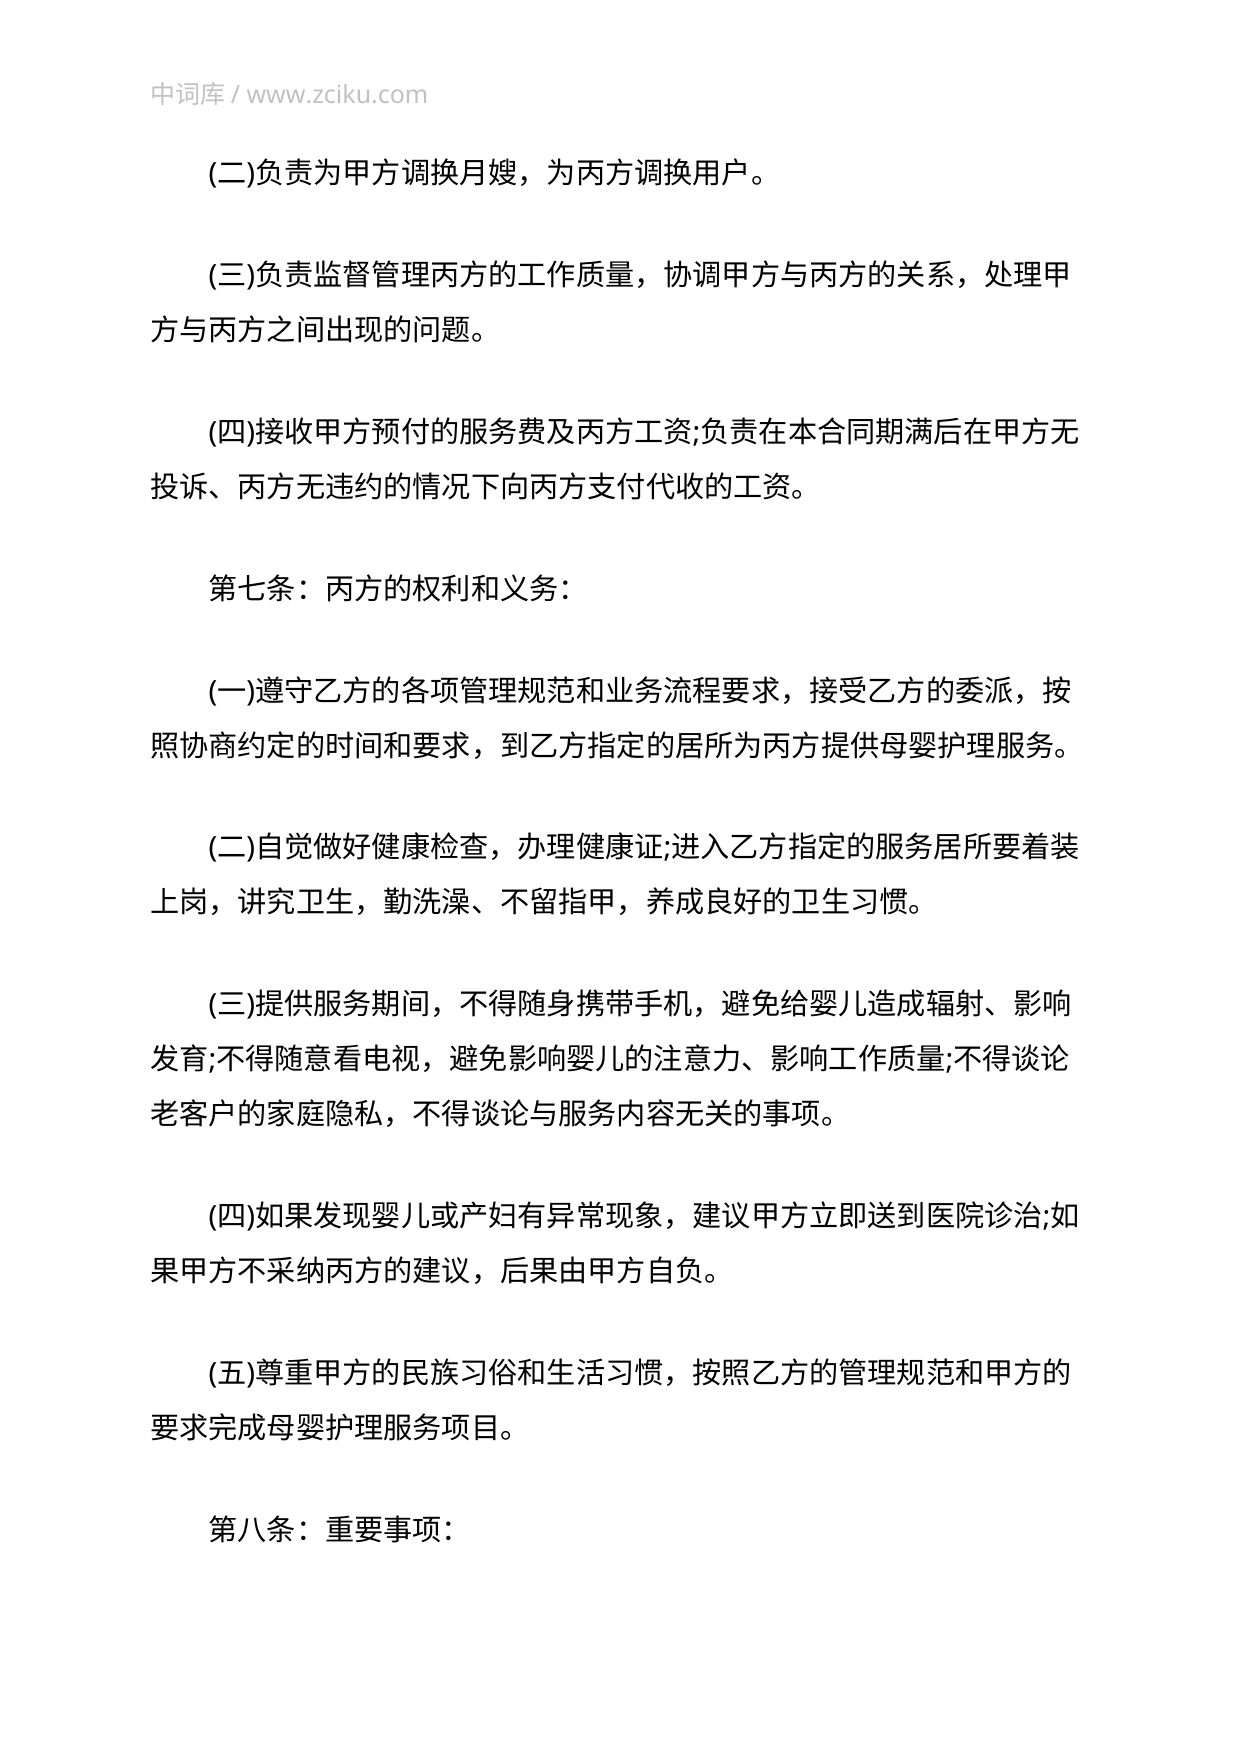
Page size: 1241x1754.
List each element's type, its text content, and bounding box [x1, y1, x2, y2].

text (三)提供服务期间，不得随身携带手机，避免给婴儿造成辐射、影响发育;不得随意看电视，避免影响婴儿的注意力、影响工作质量;不得谈论老客户的家庭隐私，不得谈论与服务内容无关的事项。 [150, 981, 1090, 1133]
text (五)尊重甲方的民族习俗和生活习惯，按照乙方的管理规范和甲方的要求完成母婴护理服务项目。 [150, 1349, 1090, 1447]
text (四)如果发现婴儿或产妇有异常现象，建议甲方立即送到医院诊治;如果甲方不采纳丙方的建议，后果由甲方自负。 [150, 1193, 1090, 1290]
text (二)负责为甲方调换月嫂，为丙方调换用户。 [150, 150, 1090, 192]
text 第七条：丙方的权利和义务： [150, 566, 1090, 608]
text 第八条：重要事项： [150, 1506, 1090, 1548]
text (一)遵守乙方的各项管理规范和业务流程要求，接受乙方的委派，按照协商约定的时间和要求，到乙方指定的居所为丙方提供母婴护理服务。 [150, 667, 1090, 764]
text (三)负责监督管理丙方的工作质量，协调甲方与丙方的关系，处理甲方与丙方之间出现的问题。 [150, 252, 1090, 349]
text (二)自觉做好健康检查，办理健康证;进入乙方指定的服务居所要着装上岗，讲究卫生，勤洗澡、不留指甲，养成良好的卫生习惯。 [150, 824, 1090, 921]
text (四)接收甲方预付的服务费及丙方工资;负责在本合同期满后在甲方无投诉、丙方无违约的情况下向丙方支付代收的工资。 [150, 409, 1090, 506]
